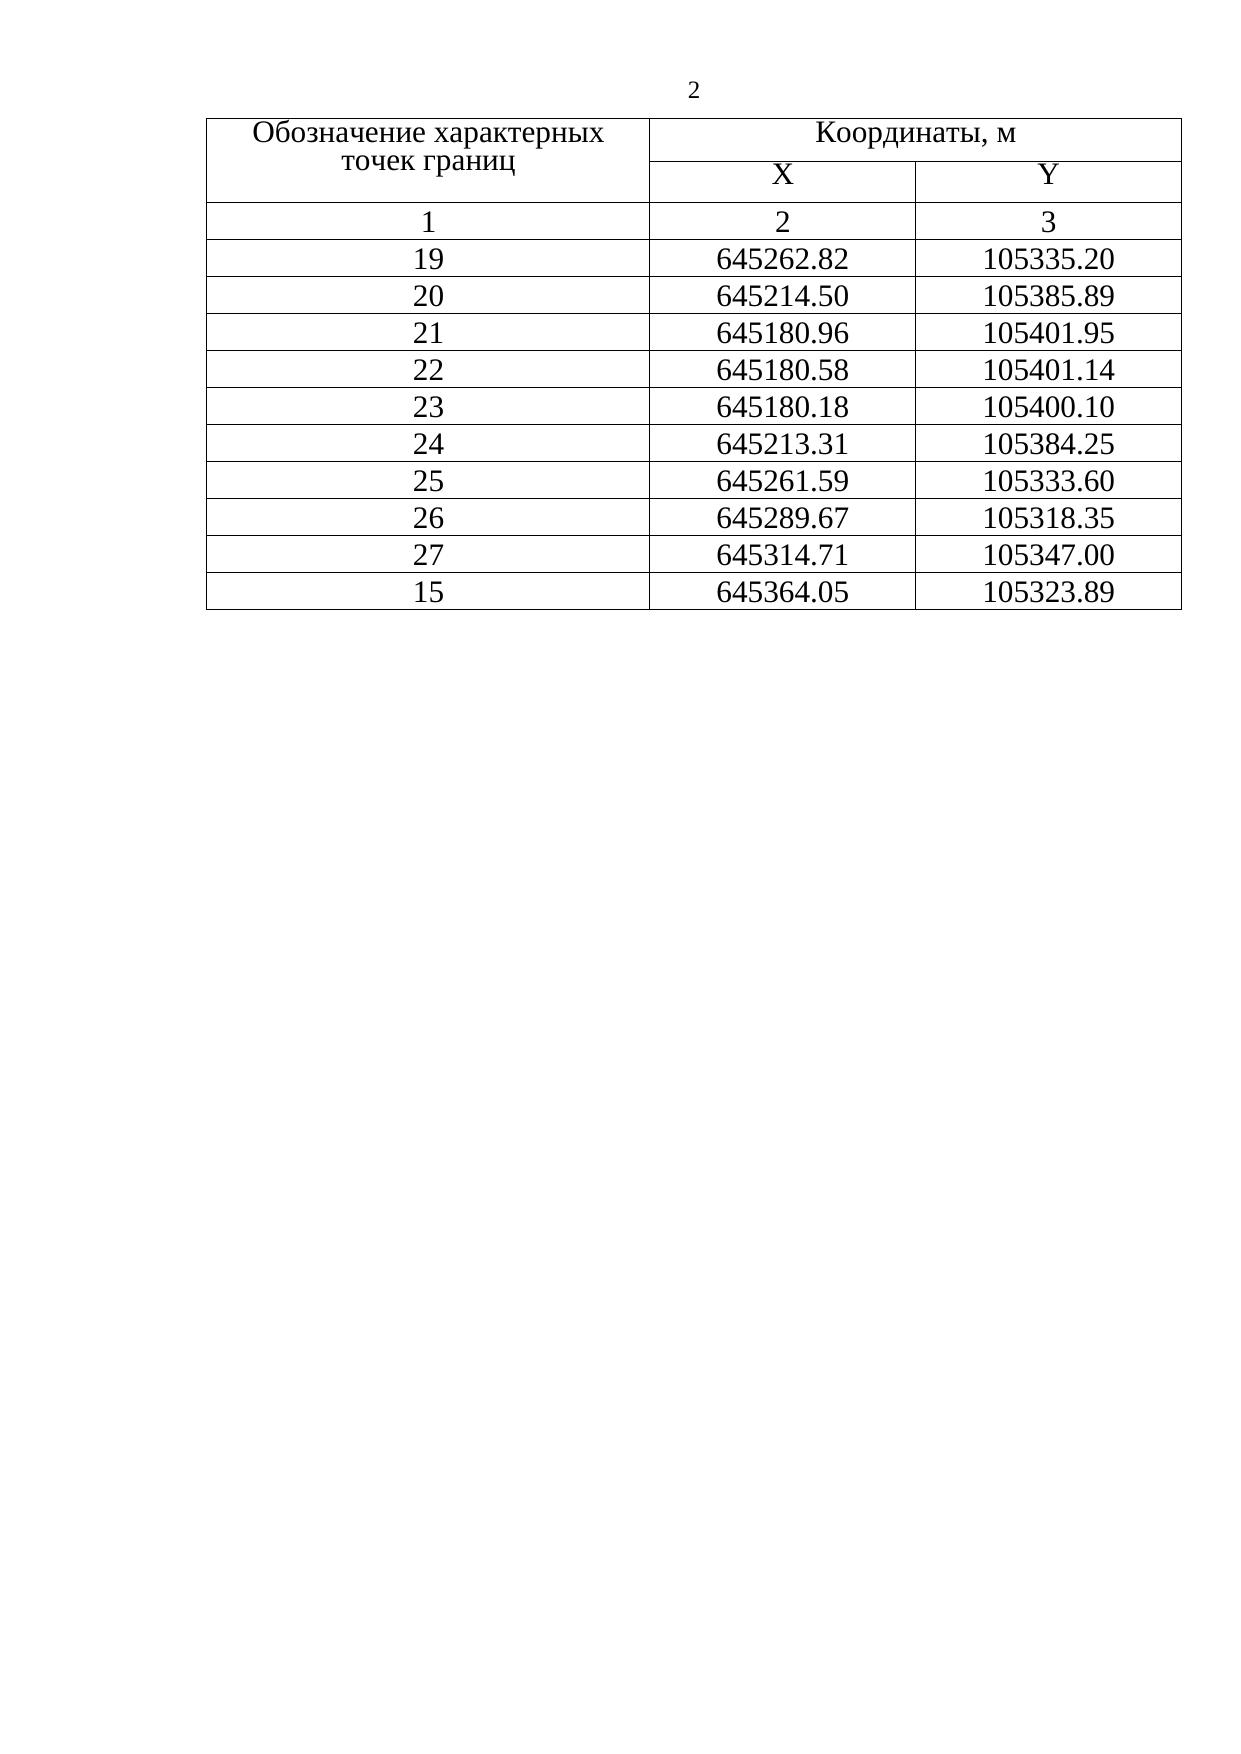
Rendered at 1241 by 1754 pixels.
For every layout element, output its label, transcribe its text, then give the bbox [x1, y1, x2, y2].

table_cell 105401.14 [916, 351, 1181, 387]
table_cell 26 [207, 499, 649, 535]
table_cell 105401.95 [916, 314, 1181, 350]
table_cell 22 [207, 351, 649, 387]
table_cell Y [916, 162, 1181, 202]
table_cell 19 [207, 240, 649, 276]
table_cell 105318.35 [916, 499, 1181, 535]
table_cell 105384.25 [916, 425, 1181, 461]
table_cell 105385.89 [916, 277, 1181, 313]
table_cell 27 [207, 536, 649, 572]
table_cell 15 [207, 573, 649, 609]
table_cell 20 [207, 277, 649, 313]
table_cell 1 [207, 203, 649, 239]
table_cell 105333.60 [916, 462, 1181, 498]
table_header Координаты, м [650, 119, 1181, 161]
table_cell 645289.67 [650, 499, 915, 535]
table_cell 645180.96 [650, 314, 915, 350]
table_cell 3 [916, 203, 1181, 239]
table_cell 645214.50 [650, 277, 915, 313]
table_cell 105347.00 [916, 536, 1181, 572]
table_cell 645262.82 [650, 240, 915, 276]
table_header Обозначение характерных точек границ [207, 119, 649, 202]
table_cell 105323.89 [916, 573, 1181, 609]
table_cell 21 [207, 314, 649, 350]
table_cell Х [650, 162, 915, 202]
table_cell 645364.05 [650, 573, 915, 609]
table_cell 645261.59 [650, 462, 915, 498]
table_cell 645180.58 [650, 351, 915, 387]
table_cell 645213.31 [650, 425, 915, 461]
table_cell 105335.20 [916, 240, 1181, 276]
table_cell 24 [207, 425, 649, 461]
table_cell 645180.18 [650, 388, 915, 424]
table_cell 105400.10 [916, 388, 1181, 424]
table_cell 23 [207, 388, 649, 424]
table_cell 645314.71 [650, 536, 915, 572]
table_cell 2 [650, 203, 915, 239]
table_cell 25 [207, 462, 649, 498]
